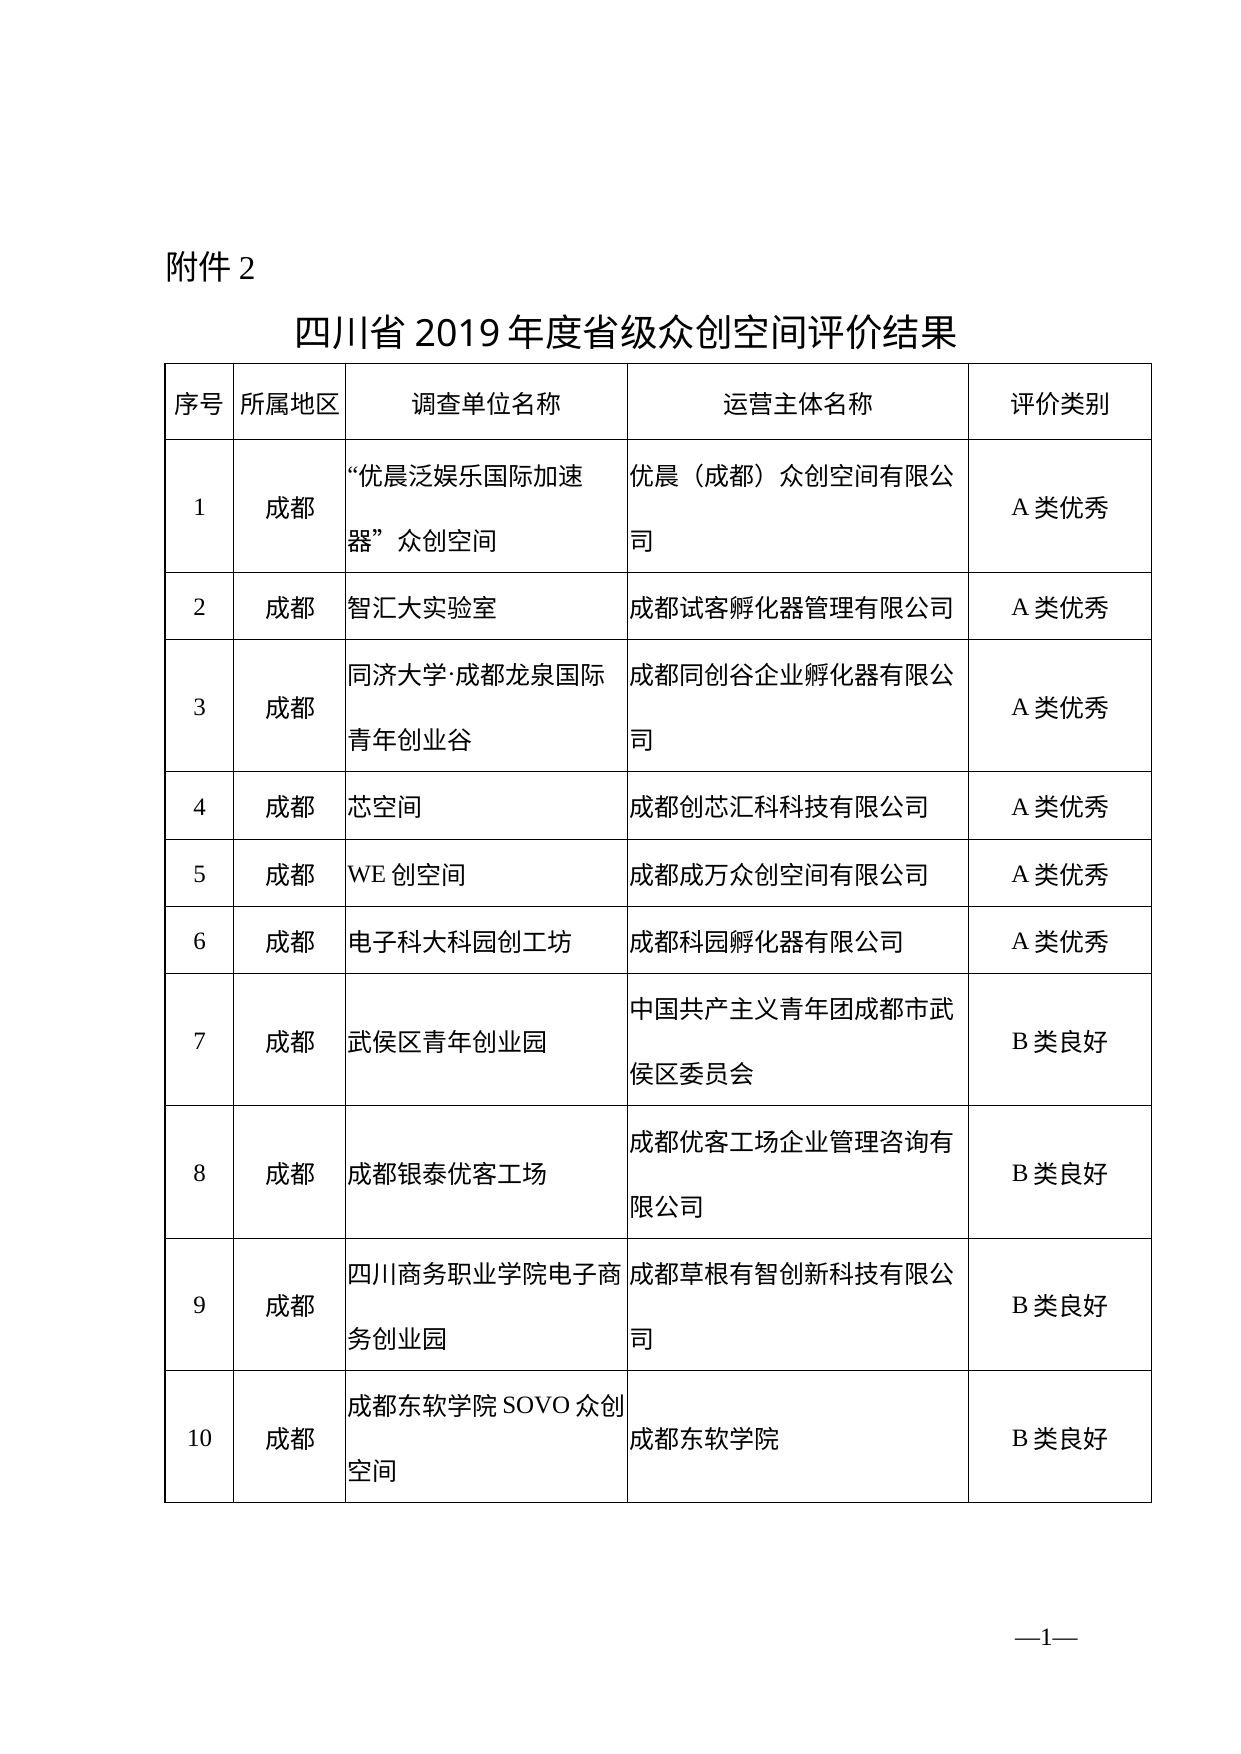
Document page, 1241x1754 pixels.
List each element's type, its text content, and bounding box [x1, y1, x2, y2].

table_cell B类良好 [969, 1371, 1151, 1502]
table_cell 成都 [234, 772, 345, 838]
table_cell 成都同创谷企业孵化器有限公司 [628, 640, 968, 771]
table_cell 成都 [234, 840, 345, 906]
text 附件2 [165, 233, 1087, 298]
table_cell 成都 [234, 640, 345, 771]
table_cell 芯空间 [346, 772, 627, 838]
table_cell 成都创芯汇科科技有限公司 [628, 772, 968, 838]
table_cell A类优秀 [969, 772, 1151, 838]
table_cell B类良好 [969, 974, 1151, 1105]
table_cell 成都草根有智创新科技有限公司 [628, 1239, 968, 1370]
table_cell 成都东软学院SOVO众创空间 [346, 1371, 627, 1502]
table_cell B类良好 [969, 1239, 1151, 1370]
table_cell 成都 [234, 440, 345, 572]
table_cell 成都科园孵化器有限公司 [628, 907, 968, 973]
table_header 运营主体名称 [628, 364, 968, 439]
table_cell 4 [166, 772, 233, 838]
table_cell 成都 [234, 1106, 345, 1238]
table_cell WE创空间 [346, 840, 627, 906]
table_cell B类良好 [969, 1106, 1151, 1238]
table_cell 9 [166, 1239, 233, 1370]
table_cell 中国共产主义青年团成都市武侯区委员会 [628, 974, 968, 1105]
table_cell 成都试客孵化器管理有限公司 [628, 573, 968, 639]
table_cell 成都 [234, 974, 345, 1105]
table_cell 四川商务职业学院电子商务创业园 [346, 1239, 627, 1370]
table_cell 同济大学·成都龙泉国际青年创业谷 [346, 640, 627, 771]
table_cell 成都优客工场企业管理咨询有限公司 [628, 1106, 968, 1238]
table_cell 成都东软学院 [628, 1371, 968, 1502]
table_cell 成都 [234, 907, 345, 973]
table_cell 10 [166, 1371, 233, 1502]
text 四川省2019年度省级众创空间评价结果 [165, 298, 1087, 363]
table_cell 8 [166, 1106, 233, 1238]
table_cell 成都 [234, 1239, 345, 1370]
table_cell A类优秀 [969, 840, 1151, 906]
table_cell A类优秀 [969, 907, 1151, 973]
table_cell 成都成万众创空间有限公司 [628, 840, 968, 906]
table_cell 智汇大实验室 [346, 573, 627, 639]
table_cell 7 [166, 974, 233, 1105]
table_cell 成都银泰优客工场 [346, 1106, 627, 1238]
table_cell 成都 [234, 1371, 345, 1502]
table_cell 1 [166, 440, 233, 572]
table_cell “优晨泛娱乐国际加速器”众创空间 [346, 440, 627, 572]
table_cell A类优秀 [969, 640, 1151, 771]
table_cell A类优秀 [969, 440, 1151, 572]
table_cell A类优秀 [969, 573, 1151, 639]
table_cell 电子科大科园创工坊 [346, 907, 627, 973]
table_cell 优晨（成都）众创空间有限公司 [628, 440, 968, 572]
table_cell 武侯区青年创业园 [346, 974, 627, 1105]
table_header 评价类别 [969, 364, 1151, 439]
table_header 调查单位名称 [346, 364, 627, 439]
table_cell 3 [166, 640, 233, 771]
table_cell 2 [166, 573, 233, 639]
table_header 序号 [166, 364, 233, 439]
table_cell 6 [166, 907, 233, 973]
table_header 所属地区 [234, 364, 345, 439]
table_cell 成都 [234, 573, 345, 639]
table_cell 5 [166, 840, 233, 906]
